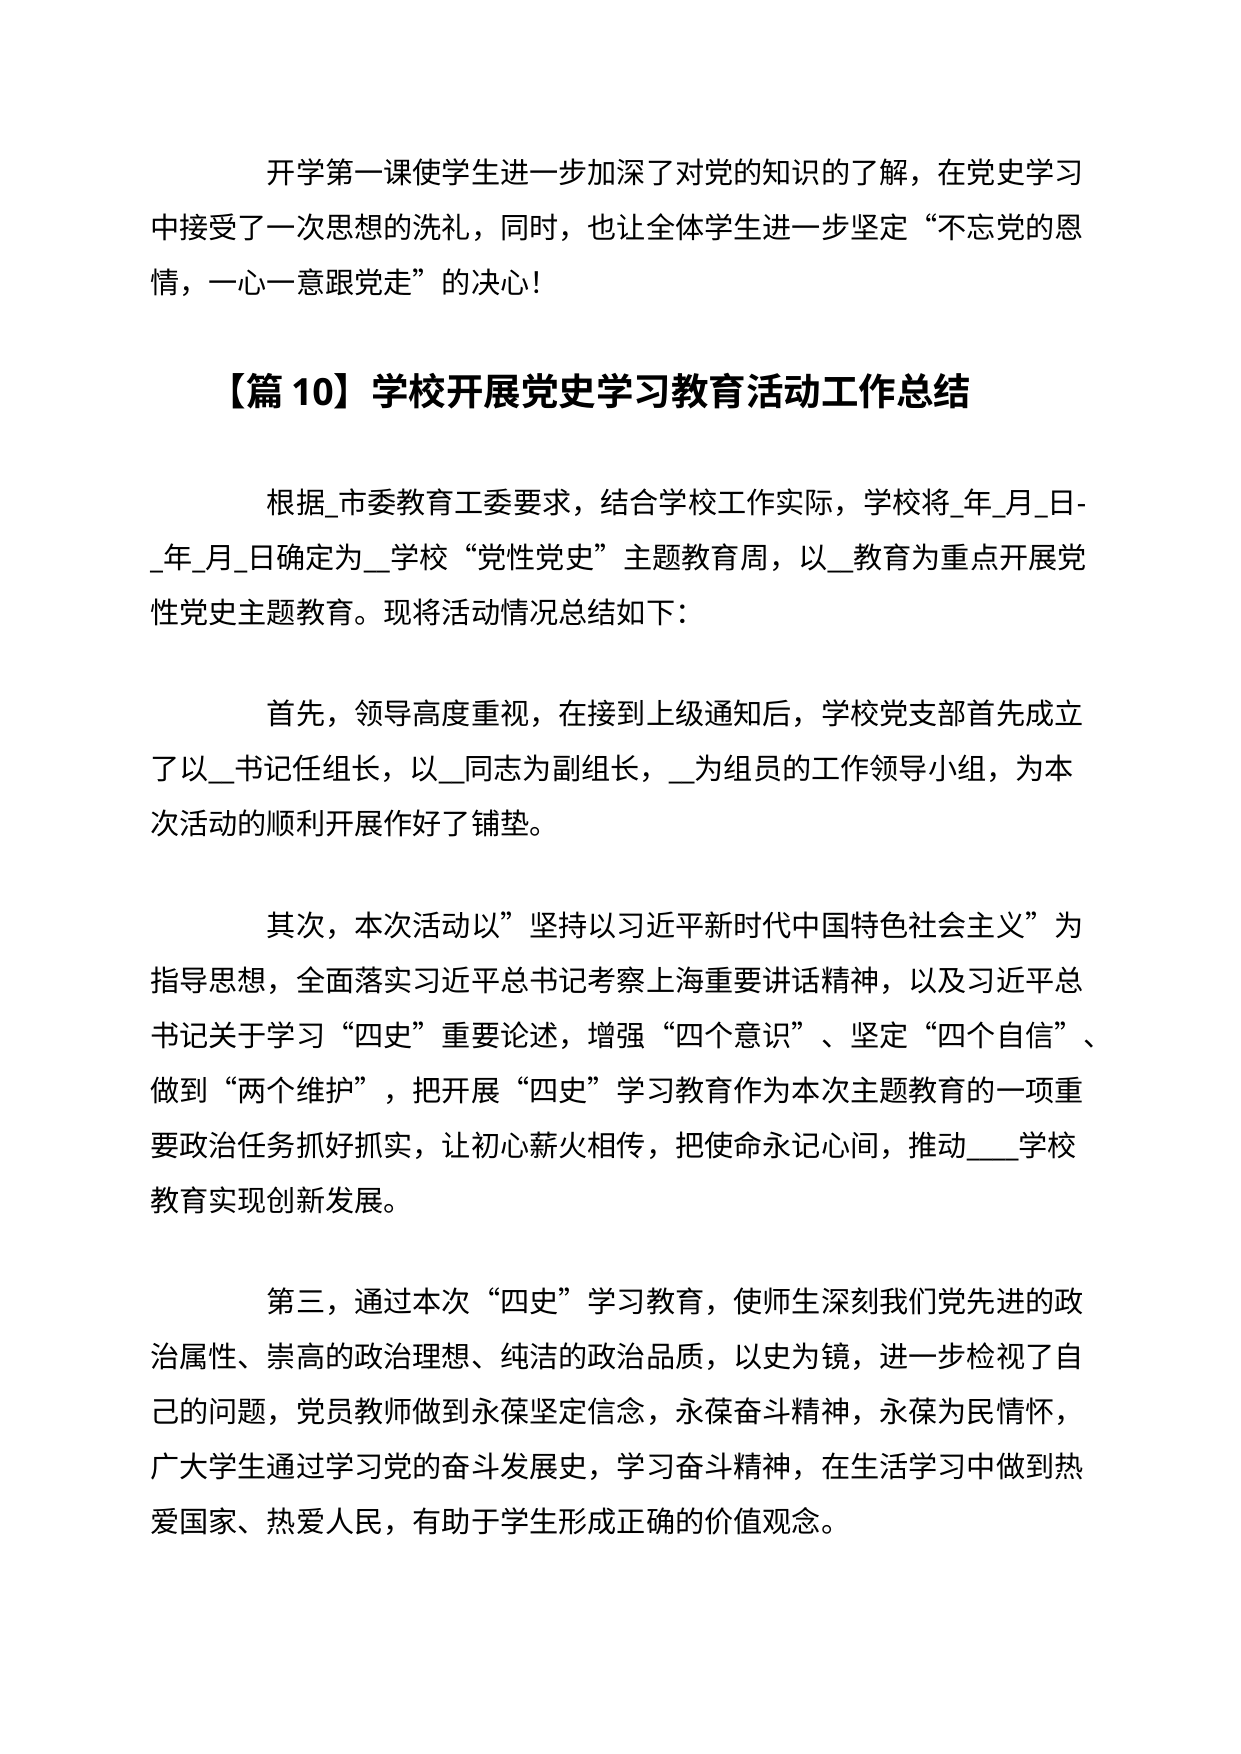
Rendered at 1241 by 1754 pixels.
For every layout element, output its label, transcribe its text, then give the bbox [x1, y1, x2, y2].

text 第三，通过本次“四史”学习教育，使师生深刻我们党先进的政治属性、崇高的政治理想、纯洁的政治品质，以史为镜，进一步检视了自己的问题，党员教师做到永葆坚定信念，永葆奋斗精神，永葆为民情怀，广大学生通过学习党的奋斗发展史，学习奋斗精神，在生活学习中做到热爱国家、热爱人民，有助于学生形成正确的价值观念。 [150, 1279, 1090, 1541]
text 根据_市委教育工委要求，结合学校工作实际，学校将_年_月_日-_年_月_日确定为__学校“党性党史”主题教育周，以__教育为重点开展党性党史主题教育。现将活动情况总结如下： [150, 479, 1090, 631]
text 开学第一课使学生进一步加深了对党的知识的了解，在党史学习中接受了一次思想的洗礼，同时，也让全体学生进一步坚定“不忘党的恩情，一心一意跟党走”的决心！ [150, 150, 1090, 302]
text 【篇10】学校开展党史学习教育活动工作总结 [150, 362, 1090, 416]
text 首先，领导高度重视，在接到上级通知后，学校党支部首先成立了以__书记任组长，以__同志为副组长，__为组员的工作领导小组，为本次活动的顺利开展作好了铺垫。 [150, 691, 1090, 843]
text 其次，本次活动以”坚持以习近平新时代中国特色社会主义”为指导思想，全面落实习近平总书记考察上海重要讲话精神，以及习近平总书记关于学习“四史”重要论述，增强“四个意识”、坚定“四个自信”、做到“两个维护”，把开展“四史”学习教育作为本次主题教育的一项重要政治任务抓好抓实，让初心薪火相传，把使命永记心间，推动____学校教育实现创新发展。 [150, 903, 1090, 1219]
